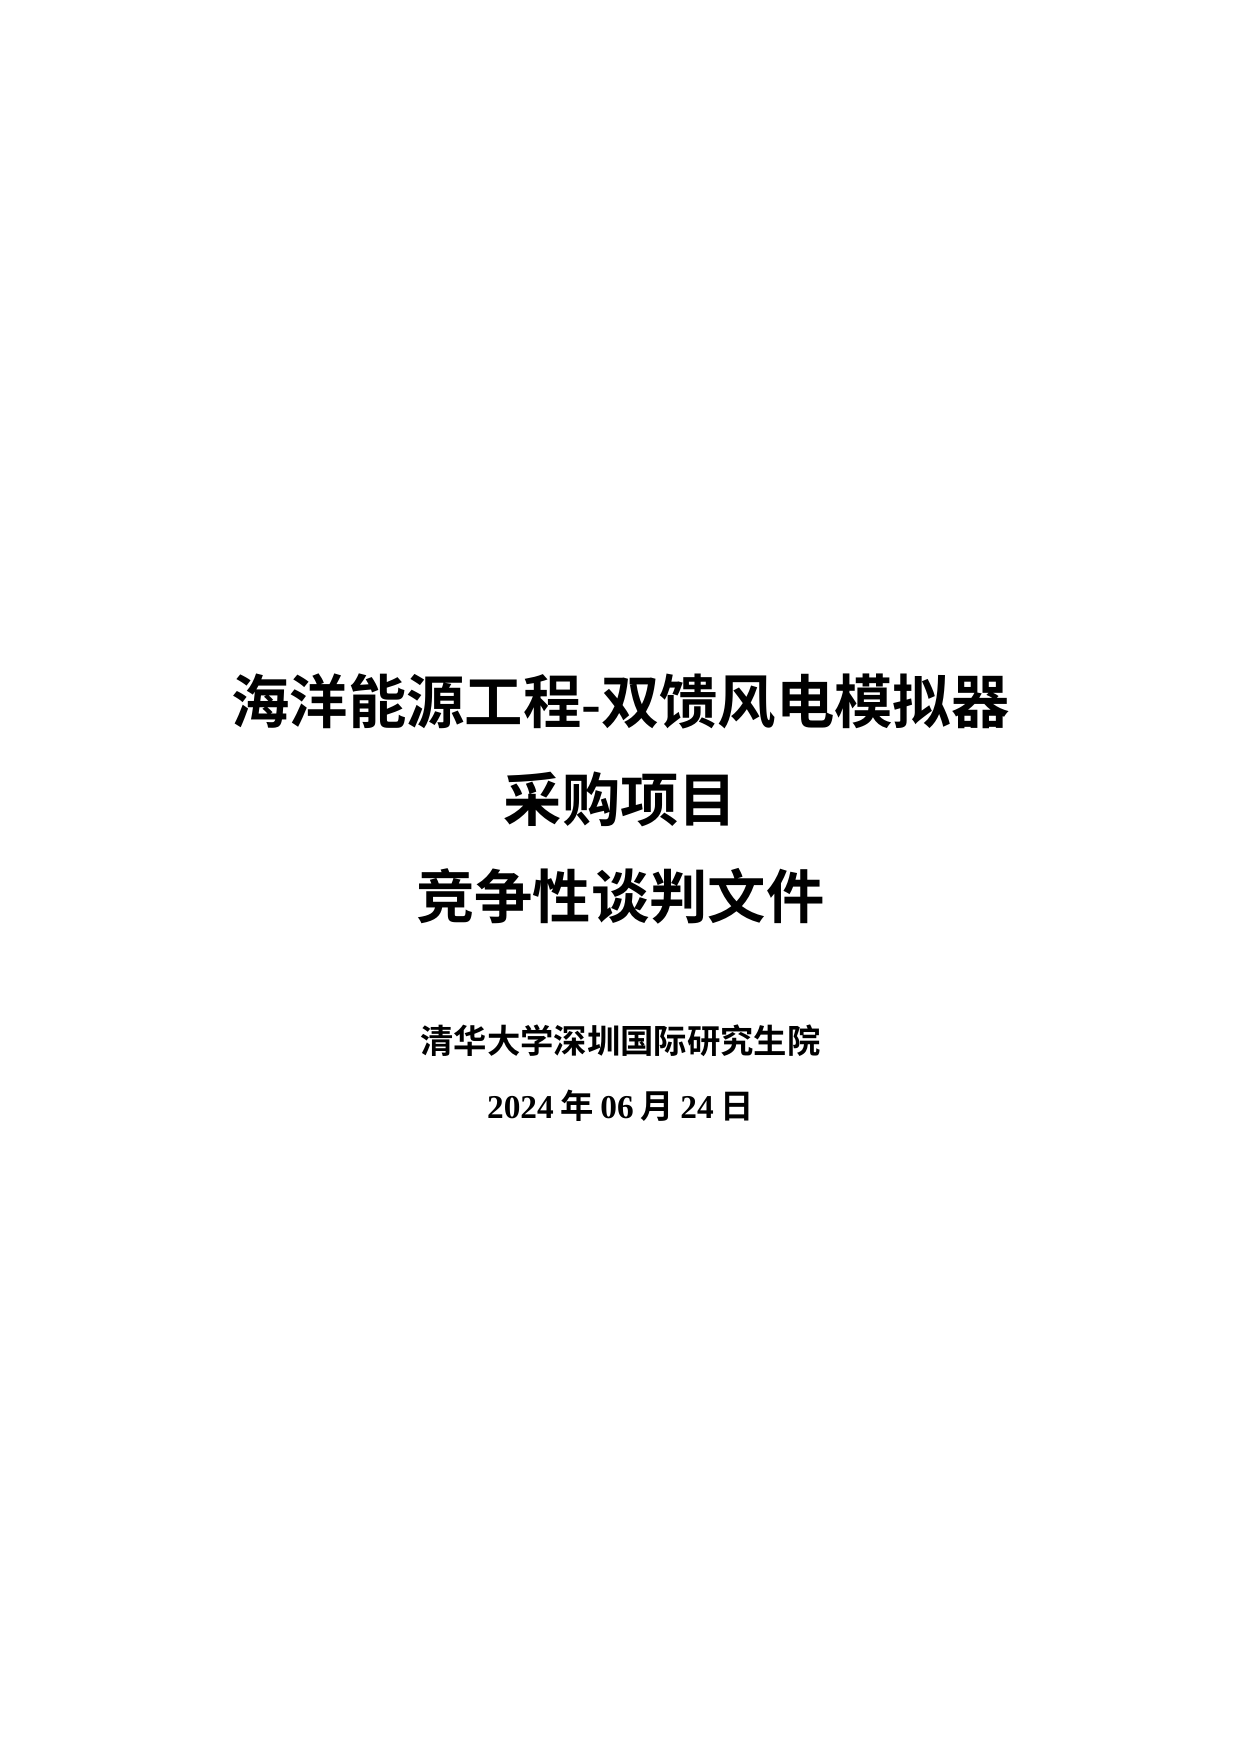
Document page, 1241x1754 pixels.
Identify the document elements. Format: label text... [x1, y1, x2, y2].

text 海洋能源工程-双馈风电模拟器 [187, 649, 1053, 747]
text 采购项目 [187, 747, 1053, 844]
text 竞争性谈判文件 [187, 844, 1053, 942]
text 2024年06月24日 [187, 1072, 1053, 1137]
text 清华大学深圳国际研究生院 [187, 1007, 1053, 1072]
